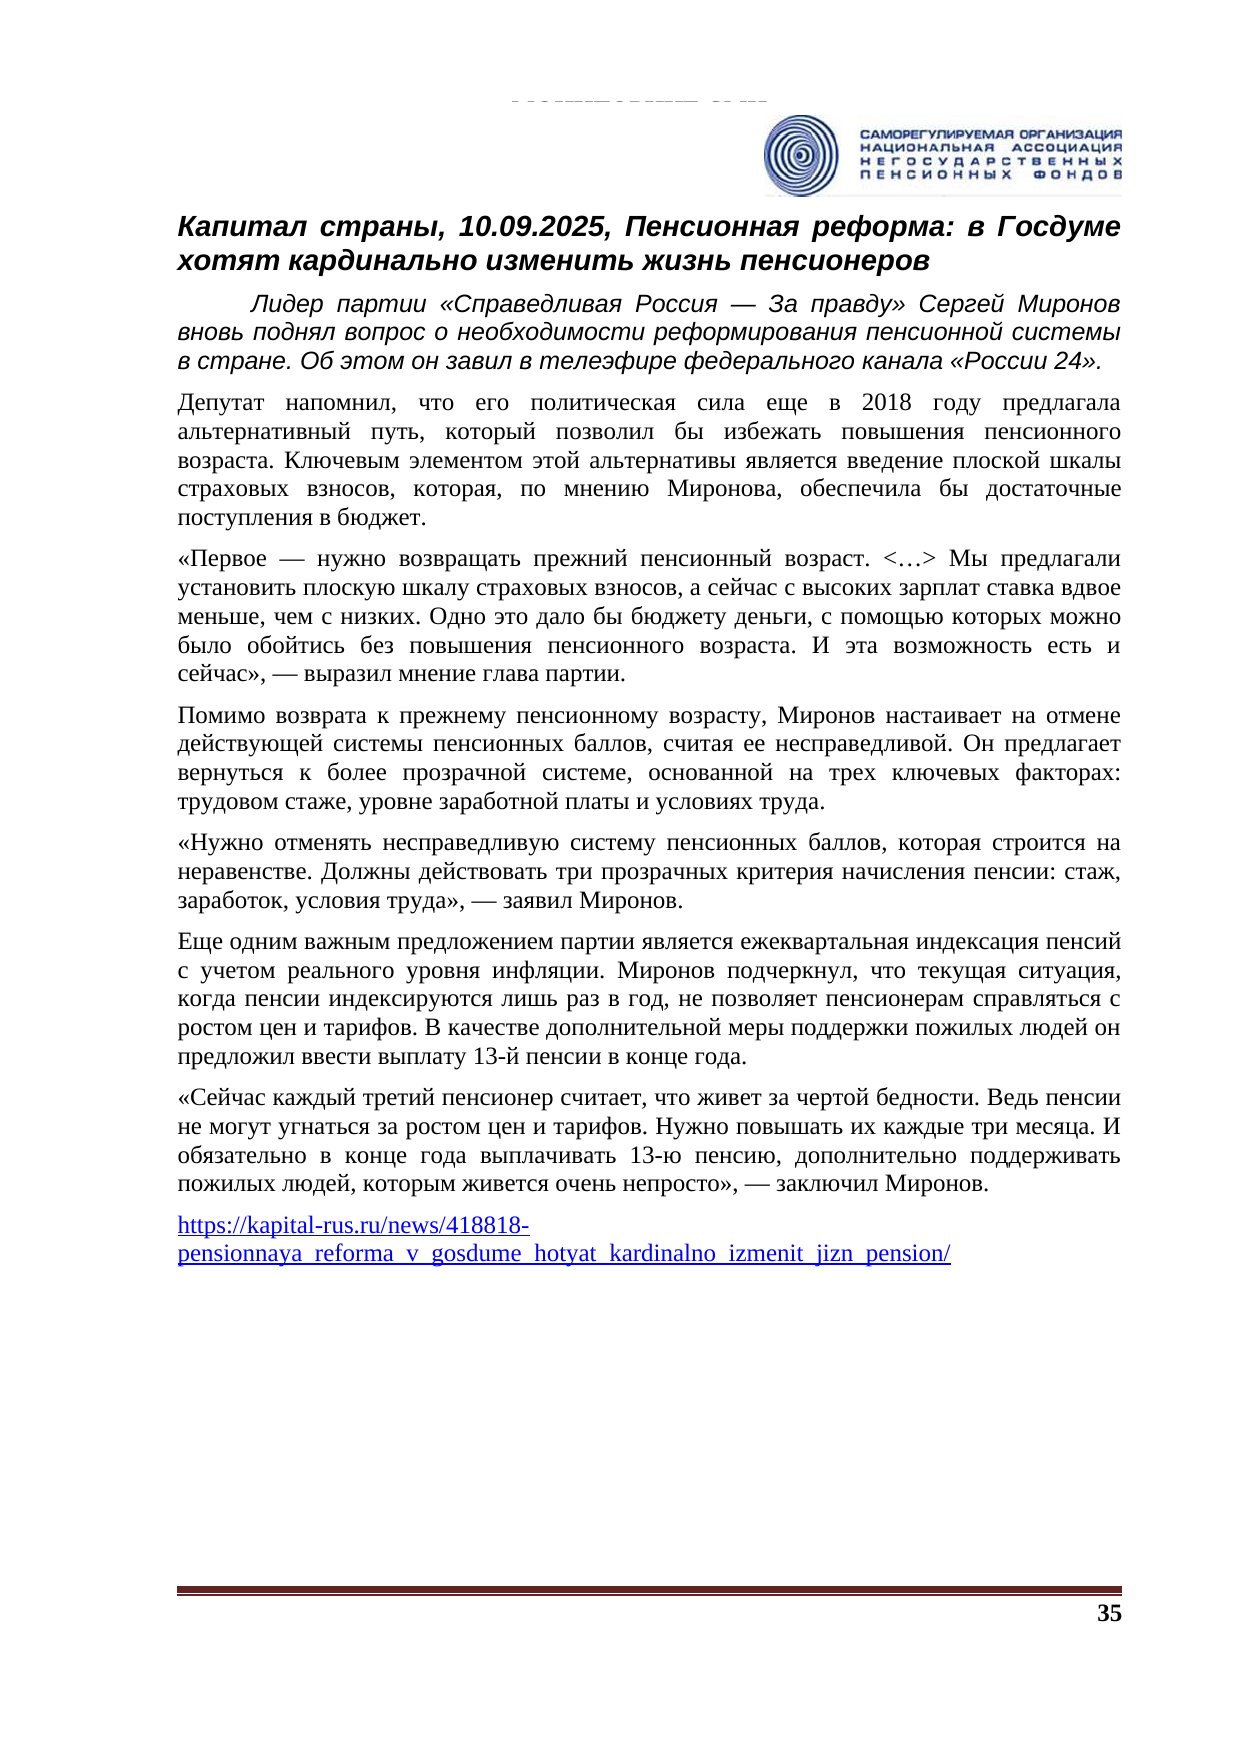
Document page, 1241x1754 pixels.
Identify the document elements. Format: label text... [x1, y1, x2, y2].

text Еще одним важным предложением партии является ежеквартальная индексация пенсий с учетом реального уровня инфляции. Миронов подчеркнул, что текущая ситуация, когда пенсии индексируются лишь раз в год, не позволяет пенсионерам справляться с ростом цен и тарифов. В качестве дополнительной меры поддержки пожилых людей он предложил ввести выплату 13-й пенсии в конце года. [177, 926, 1122, 1070]
text «Нужно отменять несправедливую систему пенсионных баллов, которая строится на неравенстве. Должны действовать три прозрачных критерия начисления пенсии: стаж, заработок, условия труда», — заявил Миронов. [177, 827, 1122, 913]
subtitle Капитал страны, 10.09.2025, Пенсионная реформа: в Госдуме хотят кардинально изменить жизнь пенсионеров [177, 209, 1122, 276]
picture [764, 115, 1122, 197]
subtitle Лидер партии «Справедливая Россия — За правду» Сергей Миронов вновь поднял вопрос о необходимости реформирования пенсионной системы в стране. Об этом он завил в телеэфире федерального канала «России 24». [177, 288, 1122, 375]
text Помимо возврата к прежнему пенсионному возрасту, Миронов настаивает на отмене действующей системы пенсионных баллов, считая ее несправедливой. Он предлагает вернуться к более прозрачной системе, основанной на трех ключевых факторах: трудовом стаже, уровне заработной платы и условиях труда. [177, 700, 1122, 815]
text «Первое — нужно возвращать прежний пенсионный возраст. <…> Мы предлагали установить плоскую шкалу страховых взносов, а сейчас с высоких зарплат ставка вдвое меньше, чем с низких. Одно это дало бы бюджету деньги, с помощью которых можно было обойтись без повышения пенсионного возраста. И эта возможность есть и сейчас», — выразил мнение глава партии. [177, 543, 1122, 687]
text https://kapital-rus.ru/news/418818-pensionnaya_reforma_v_gosdume_hotyat_kardinalno_izmenit_jizn_pension/ [177, 1210, 1122, 1267]
text Депутат напомнил, что его политическая сила еще в 2018 году предлагала альтернативный путь, который позволил бы избежать повышения пенсионного возраста. Ключевым элементом этой альтернативы является введение плоской шкалы страховых взносов, которая, по мнению Миронова, обеспечила бы достаточные поступления в бюджет. [177, 387, 1122, 531]
text «Сейчас каждый третий пенсионер считает, что живет за чертой бедности. Ведь пенсии не могут угнаться за ростом цен и тарифов. Нужно повышать их каждые три месяца. И обязательно в конце года выплачивать 13-ю пенсию, дополнительно поддерживать пожилых людей, которым живется очень непросто», — заключил Миронов. [177, 1082, 1122, 1197]
